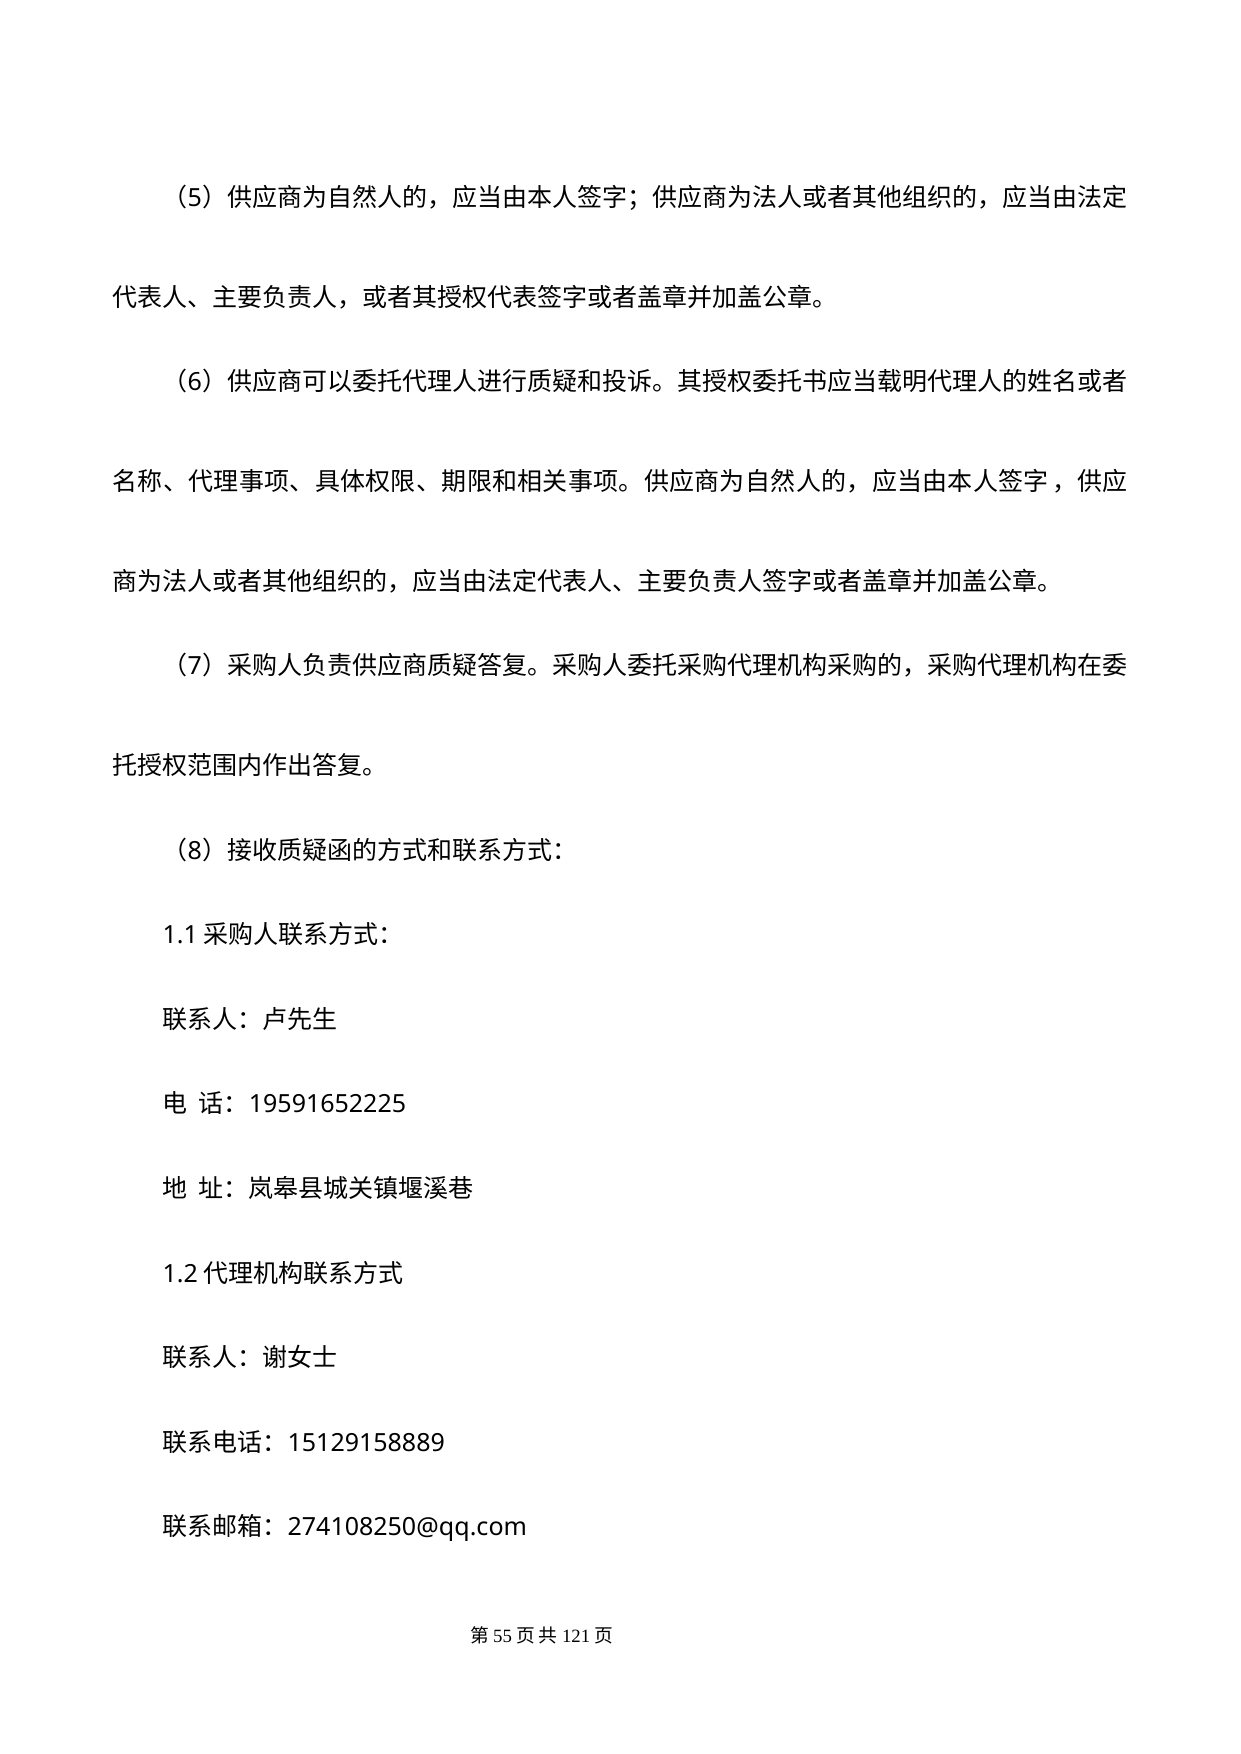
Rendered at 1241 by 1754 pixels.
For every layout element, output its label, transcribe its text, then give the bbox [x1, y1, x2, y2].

text 联系邮箱：274108250@qq.com [112, 1492, 1128, 1558]
text （7）采购人负责供应商质疑答复。采购人委托采购代理机构采购的，采购代理机构在委托授权范围内作出答复。 [112, 631, 1128, 797]
text （6）供应商可以委托代理人进行质疑和投诉。其授权委托书应当载明代理人的姓名或者名称、代理事项、具体权限、期限和相关事项。供应商为自然人的，应当由本人签字，供应商为法人或者其他组织的，应当由法定代表人、主要负责人签字或者盖章并加盖公章。 [112, 347, 1128, 613]
text 地 址：岚皋县城关镇堰溪巷 [112, 1153, 1128, 1220]
text （5）供应商为自然人的，应当由本人签字；供应商为法人或者其他组织的，应当由法定代表人、主要负责人，或者其授权代表签字或者盖章并加盖公章。 [112, 162, 1128, 329]
text （8）接收质疑函的方式和联系方式： [112, 815, 1128, 881]
text 联系人：卢先生 [112, 984, 1128, 1051]
text 联系人：谢女士 [112, 1322, 1128, 1389]
text 1.2代理机构联系方式 [112, 1238, 1128, 1304]
text 电 话：19591652225 [112, 1069, 1128, 1135]
text 1.1采购人联系方式： [112, 899, 1128, 966]
text 联系电话：15129158889 [112, 1407, 1128, 1473]
